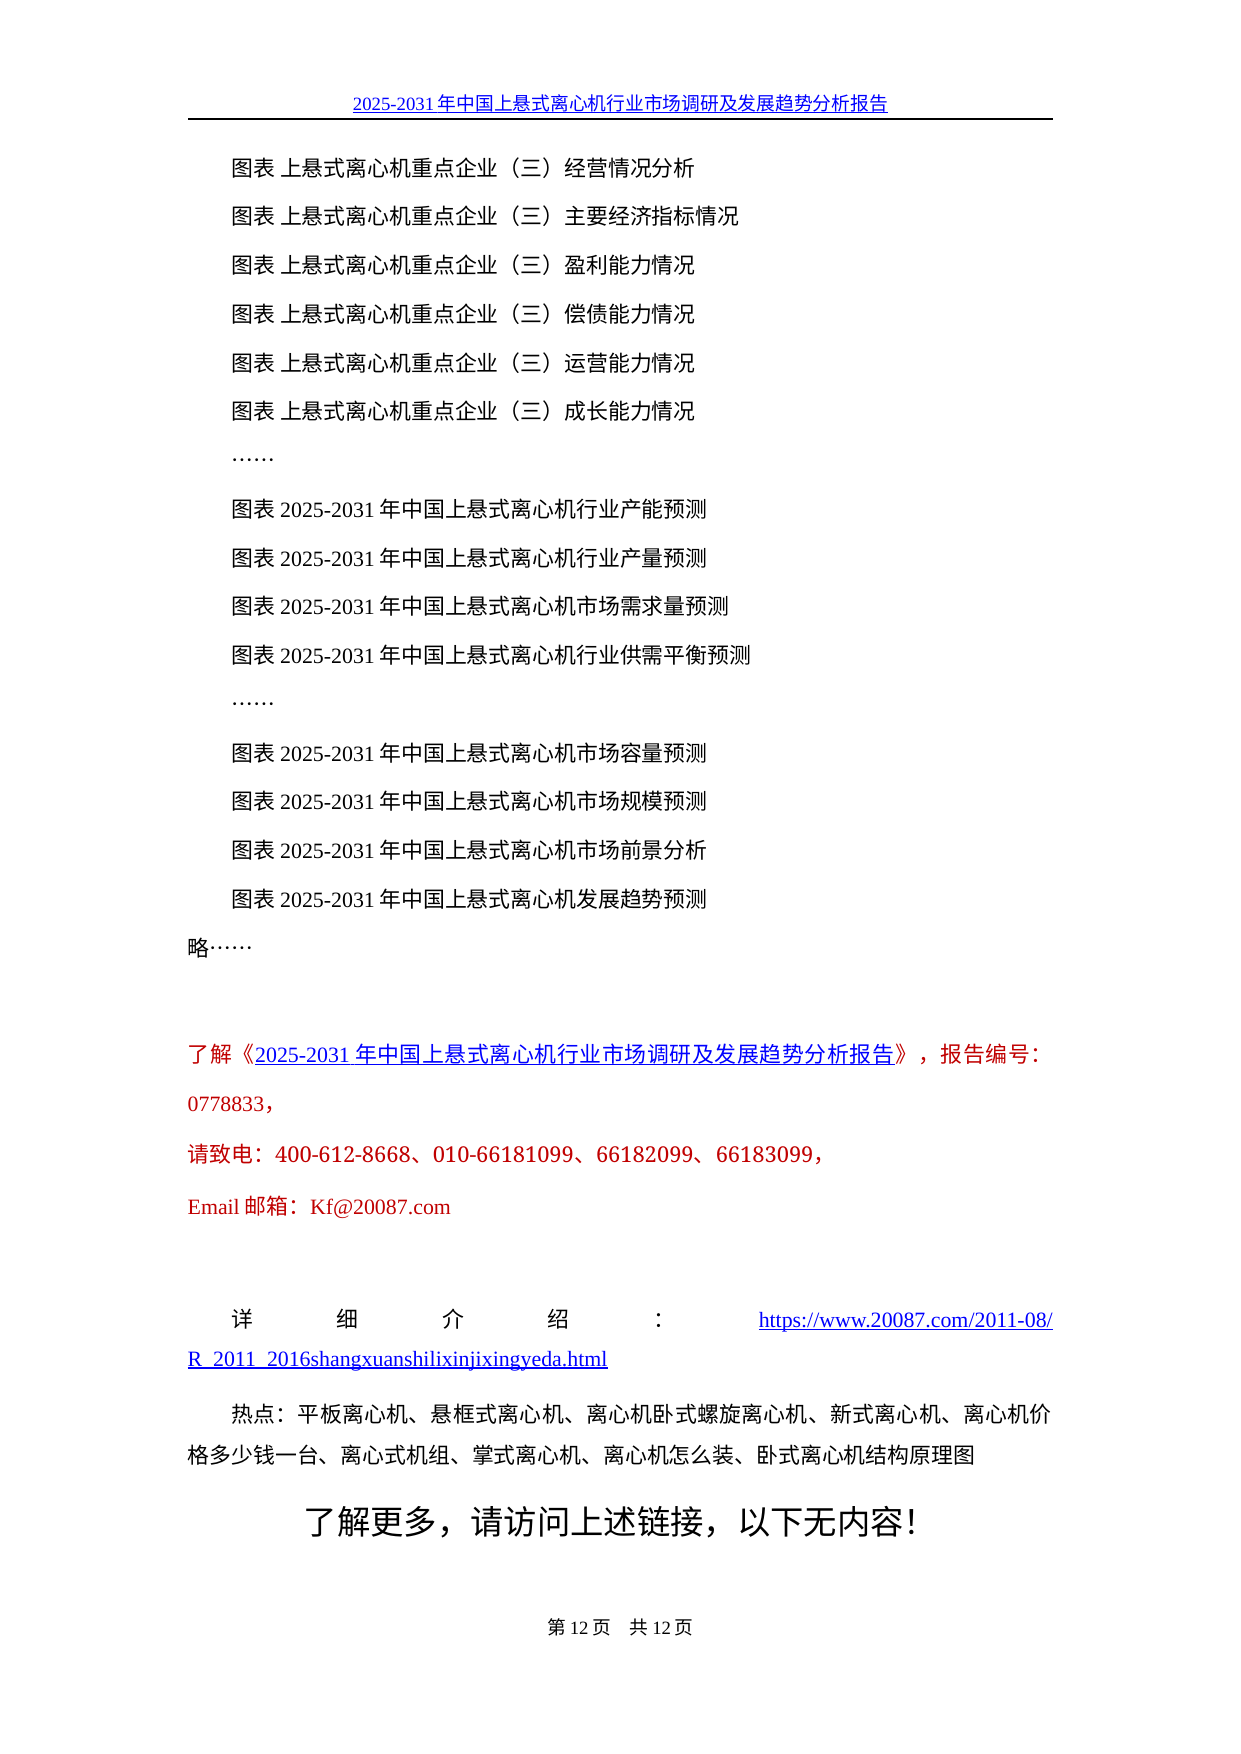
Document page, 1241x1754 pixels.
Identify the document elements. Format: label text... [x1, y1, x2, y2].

text Email邮箱：Kf@20087.com [187, 1188, 1053, 1221]
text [187, 150, 1053, 963]
title 了解更多，请访问上述链接，以下无内容！ [187, 1488, 1053, 1553]
text 了解《2025-2031年中国上悬式离心机行业市场调研及发展趋势分析报告》，报告编号：0778833， [187, 1037, 1053, 1118]
text 请致电：400-612-8668、010-66181099、66182099、66183099， [187, 1137, 1053, 1169]
text 热点：平板离心机、悬框式离心机、离心机卧式螺旋离心机、新式离心机、离心机价格多少钱一台、离心式机组、掌式离心机、离心机怎么装、卧式离心机结构原理图 [187, 1397, 1053, 1470]
text 详细介绍：https://www.20087.com/2011-08/R_2011_2016shangxuanshilixinjixingyeda.html [187, 1301, 1053, 1374]
